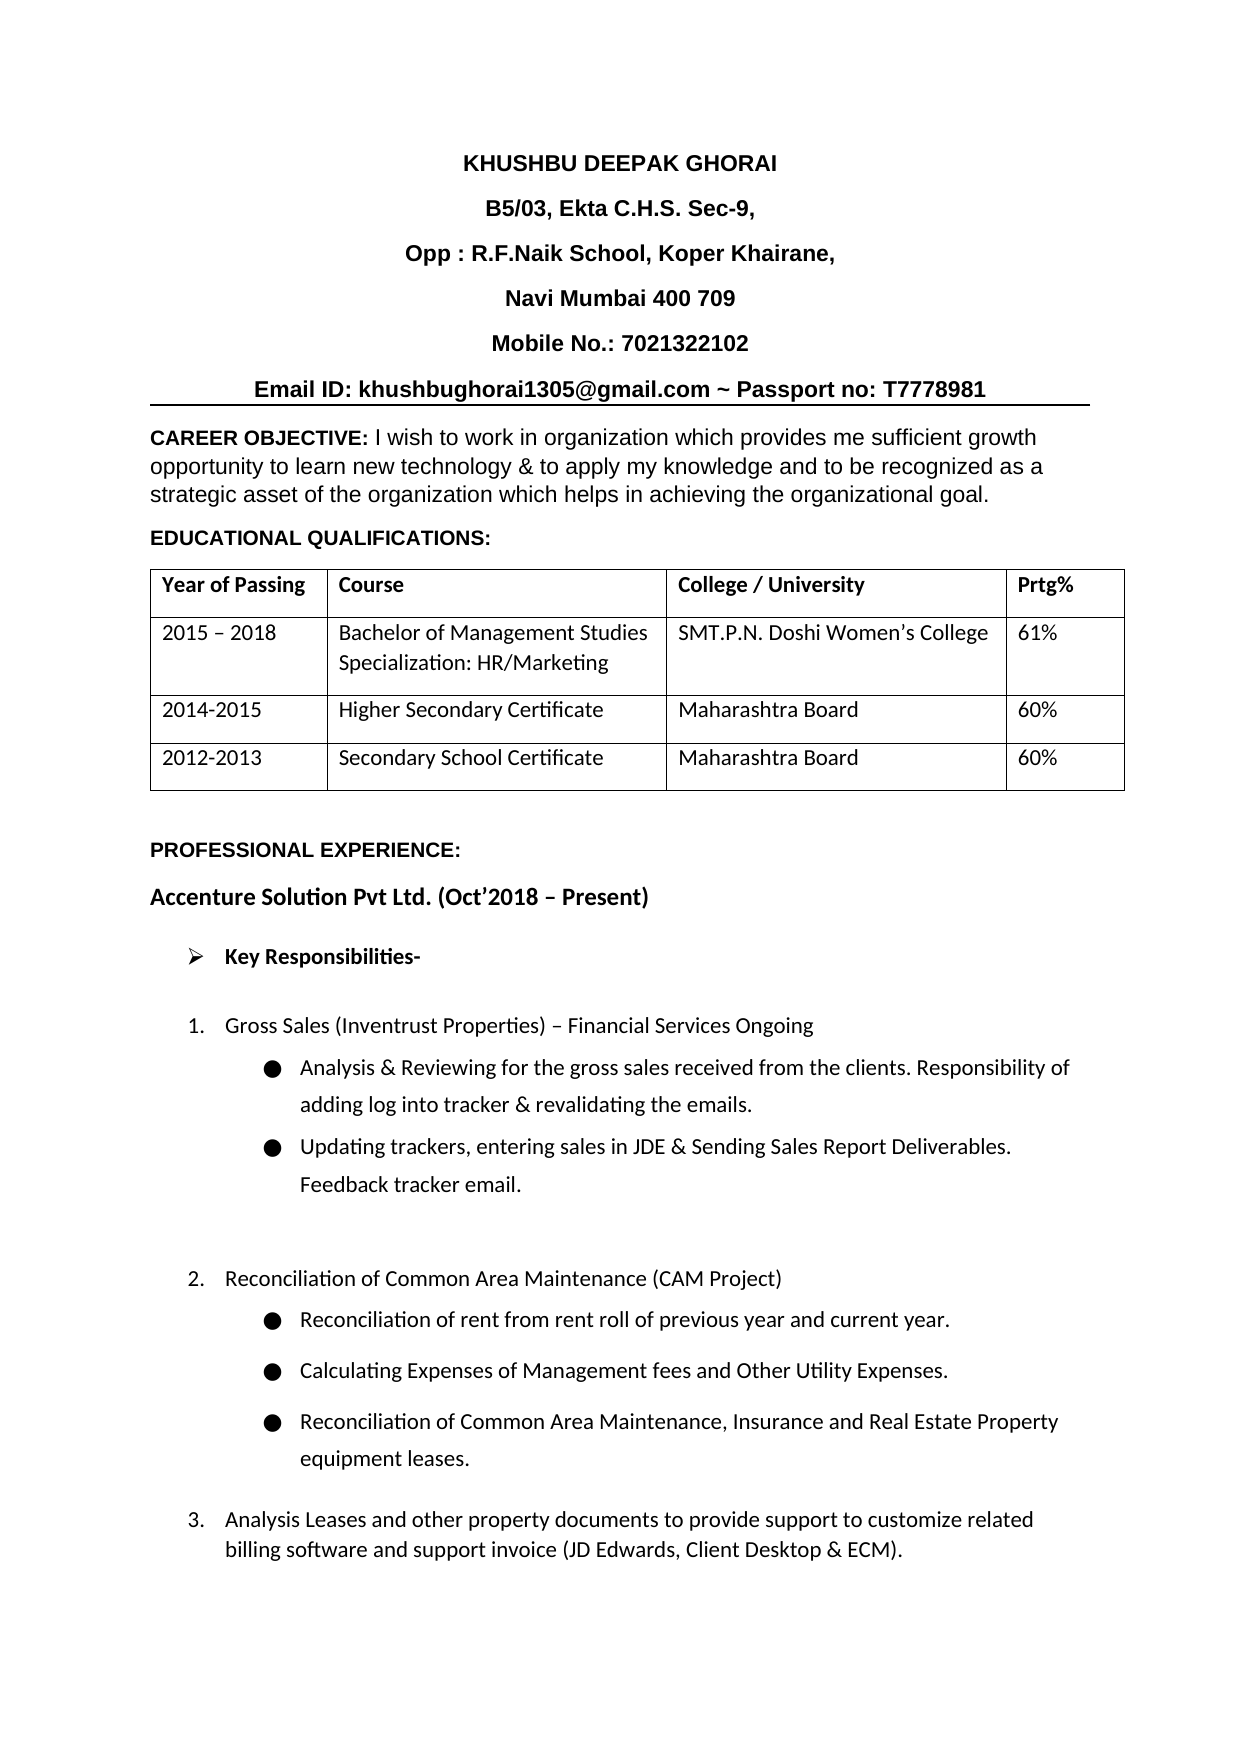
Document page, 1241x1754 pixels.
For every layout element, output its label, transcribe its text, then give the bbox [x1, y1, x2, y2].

table_cell 60% [1007, 696, 1124, 742]
list Reconciliation of Common Area Maintenance, Insurance and Real Estate Property equipment leases. [262, 1395, 1090, 1472]
table_cell Secondary School Certificate [328, 744, 666, 790]
table_header Course [328, 570, 666, 617]
list Gross Sales (Inventrust Properties) – Financial Services Ongoing [187, 1011, 1090, 1039]
list Reconciliation of rent from rent roll of previous year and current year. [262, 1294, 1090, 1341]
list Key Responsibilities- [187, 930, 1090, 977]
table_cell Maharashtra Board [667, 744, 1006, 790]
table_cell 60% [1007, 744, 1124, 790]
table_cell 61% [1007, 618, 1124, 694]
text PROFESSIONAL EXPERIENCE: [150, 838, 1090, 862]
text EDUCATIONAL QUALIFICATIONS: [150, 526, 1090, 550]
text B5/03, Ekta C.H.S. Sec-9, [150, 195, 1090, 221]
table_header Prtg% [1007, 570, 1124, 617]
text Navi Mumbai 400 709 [150, 285, 1090, 312]
table_cell 2015 – 2018 [151, 618, 327, 694]
table_cell Bachelor of Management Studies Specialization: HR/Marketing [328, 618, 666, 694]
table_cell 2014-2015 [151, 696, 327, 742]
table_cell Higher Secondary Certificate [328, 696, 666, 742]
text KHUSHBU DEEPAK GHORAI [150, 150, 1090, 176]
list Updating trackers, entering sales in JDE & Sending Sales Report Deliverables. Feedback tracker email. [262, 1121, 1090, 1198]
table_cell SMT.P.N. Doshi Women’s College [667, 618, 1006, 694]
text Accenture Solution Pvt Ltd. (Oct’2018 – Present) [150, 881, 1090, 911]
table_cell Maharashtra Board [667, 696, 1006, 742]
text Opp : R.F.Naik School, Koper Khairane, [150, 240, 1090, 267]
table_header College / University [667, 570, 1006, 617]
list Analysis & Reviewing for the gross sales received from the clients. Responsibility of adding log into tracker & revalidating the emails. [262, 1041, 1090, 1118]
text CAREER OBJECTIVE: I wish to work in organization which provides me sufficient growth opportunity to learn new technology & to apply my knowledge and to be recognized as a strategic asset of the organization which helps in achieving the organizational goal. [150, 424, 1090, 507]
table_header Year of Passing [151, 570, 327, 617]
text Email ID: khushbughorai1305@gmail.com ~ Passport no: T7778981 [150, 376, 1090, 404]
list Reconciliation of Common Area Maintenance (CAM Project) [187, 1264, 1090, 1292]
text Mobile No.: 7021322102 [150, 330, 1090, 357]
list Calculating Expenses of Management fees and Other Utility Expenses. [262, 1344, 1090, 1392]
list Analysis Leases and other property documents to provide support to customize related billing software and support invoice (JD Edwards, Client Desktop & ECM). [187, 1505, 1090, 1563]
table_cell 2012-2013 [151, 744, 327, 790]
